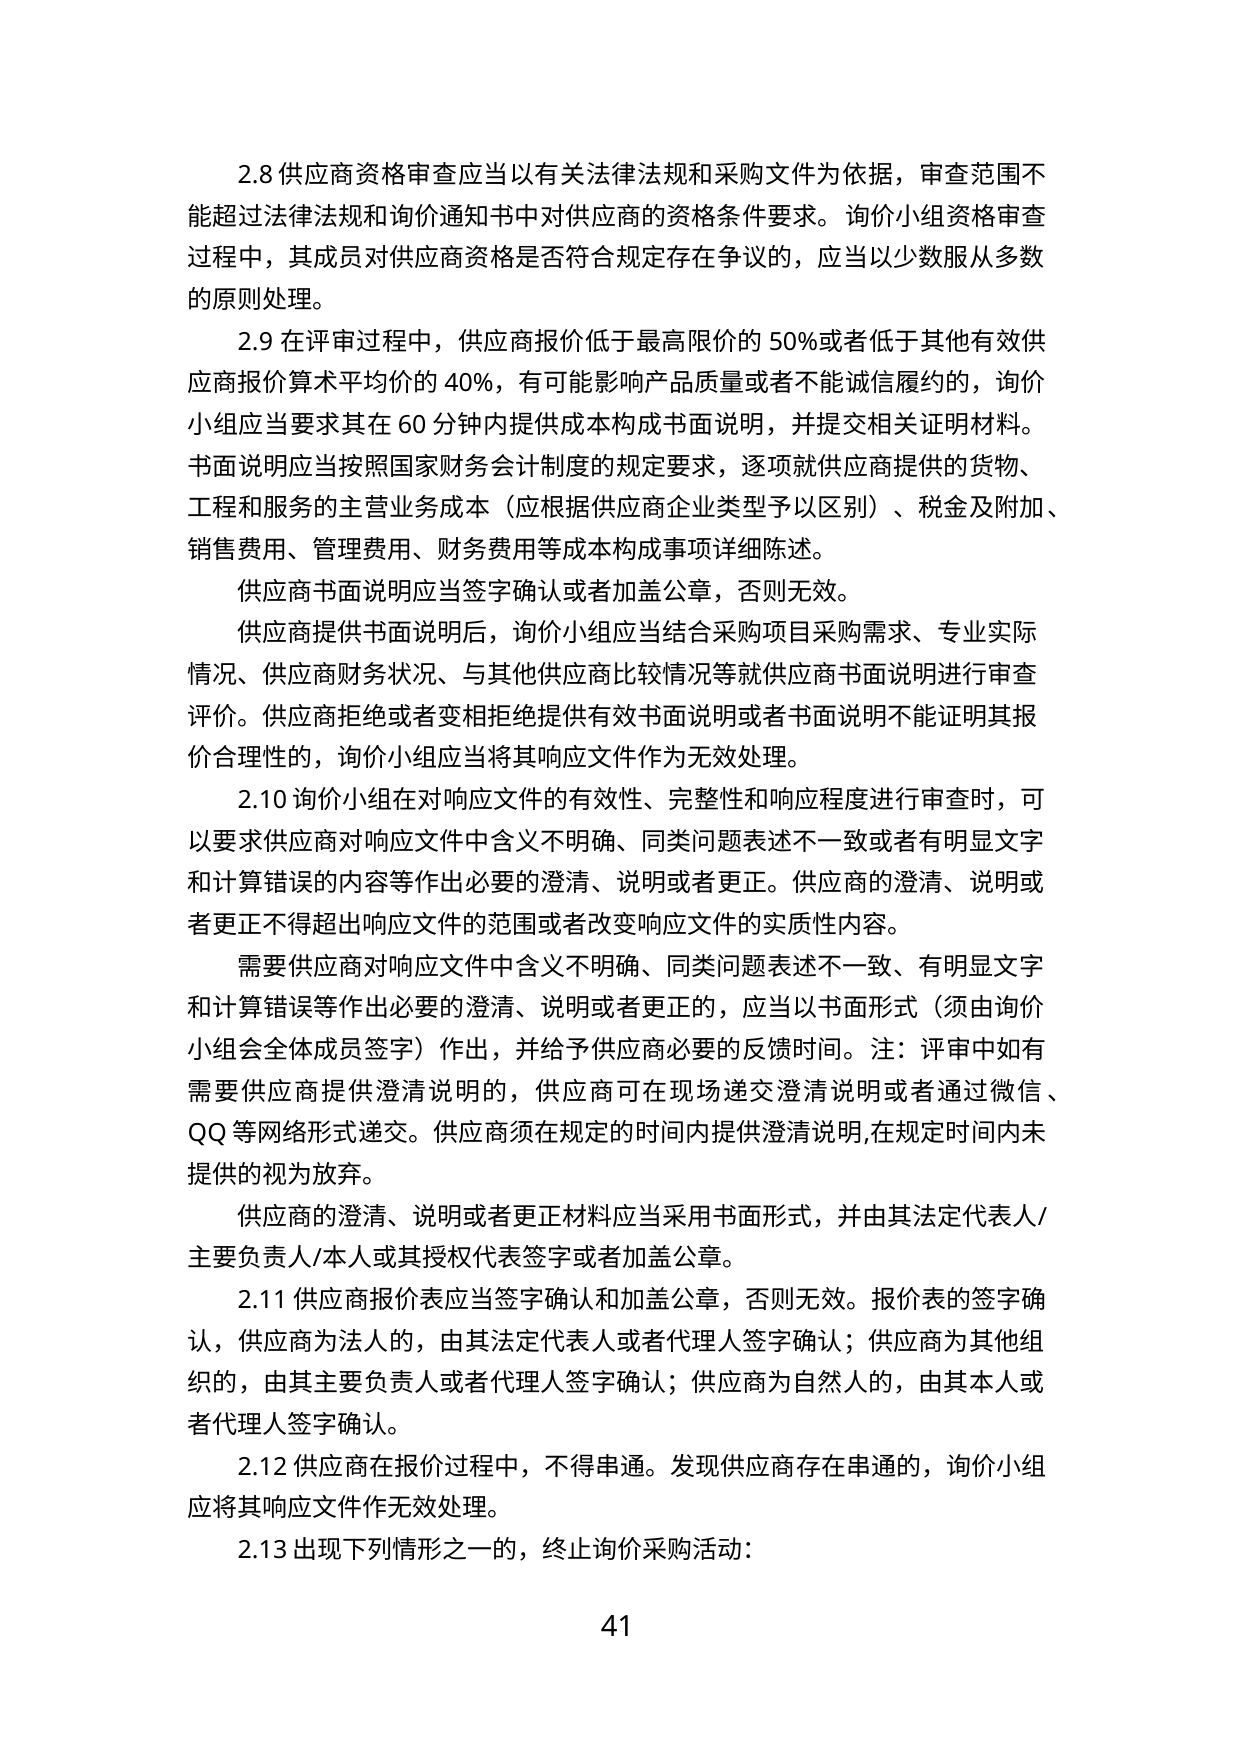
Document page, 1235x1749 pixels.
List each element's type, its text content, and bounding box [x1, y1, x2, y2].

text 2.9 在评审过程中，供应商报价低于最高限价的50%或者低于其他有效供应商报价算术平均价的40%，有可能影响产品质量或者不能诚信履约的，询价小组应当要求其在60分钟内提供成本构成书面说明，并提交相关证明材料。书面说明应当按照国家财务会计制度的规定要求，逐项就供应商提供的货物、工程和服务的主营业务成本（应根据供应商企业类型予以区别）、税金及附加、销售费用、管理费用、财务费用等成本构成事项详细陈述。 [187, 317, 1047, 567]
text 供应商提供书面说明后，询价小组应当结合采购项目采购需求、专业实际情况、供应商财务状况、与其他供应商比较情况等就供应商书面说明进行审查评价。供应商拒绝或者变相拒绝提供有效书面说明或者书面说明不能证明其报价合理性的，询价小组应当将其响应文件作为无效处理。 [187, 608, 1047, 775]
text 需要供应商对响应文件中含义不明确、同类问题表述不一致、有明显文字和计算错误等作出必要的澄清、说明或者更正的，应当以书面形式（须由询价小组会全体成员签字）作出，并给予供应商必要的反馈时间。注：评审中如有需要供应商提供澄清说明的，供应商可在现场递交澄清说明或者通过微信、QQ等网络形式递交。供应商须在规定的时间内提供澄清说明,在规定时间内未提供的视为放弃。 [187, 942, 1047, 1192]
text 2.12 供应商在报价过程中，不得串通。发现供应商存在串通的，询价小组应将其响应文件作无效处理。 [187, 1442, 1047, 1525]
text 2.8供应商资格审查应当以有关法律法规和采购文件为依据，审查范围不能超过法律法规和询价通知书中对供应商的资格条件要求。询价小组资格审查过程中，其成员对供应商资格是否符合规定存在争议的，应当以少数服从多数的原则处理。 [187, 150, 1047, 317]
text 供应商的澄清、说明或者更正材料应当采用书面形式，并由其法定代表人/主要负责人/本人或其授权代表签字或者加盖公章。 [187, 1192, 1047, 1275]
text 供应商书面说明应当签字确认或者加盖公章，否则无效。 [187, 567, 1047, 608]
text 2.11 供应商报价表应当签字确认和加盖公章，否则无效。报价表的签字确认，供应商为法人的，由其法定代表人或者代理人签字确认；供应商为其他组织的，由其主要负责人或者代理人签字确认；供应商为自然人的，由其本人或者代理人签字确认。 [187, 1275, 1047, 1442]
text 2.13出现下列情形之一的，终止询价采购活动： [187, 1525, 1047, 1567]
text 2.10询价小组在对响应文件的有效性、完整性和响应程度进行审查时，可以要求供应商对响应文件中含义不明确、同类问题表述不一致或者有明显文字和计算错误的内容等作出必要的澄清、说明或者更正。供应商的澄清、说明或者更正不得超出响应文件的范围或者改变响应文件的实质性内容。 [187, 775, 1047, 942]
